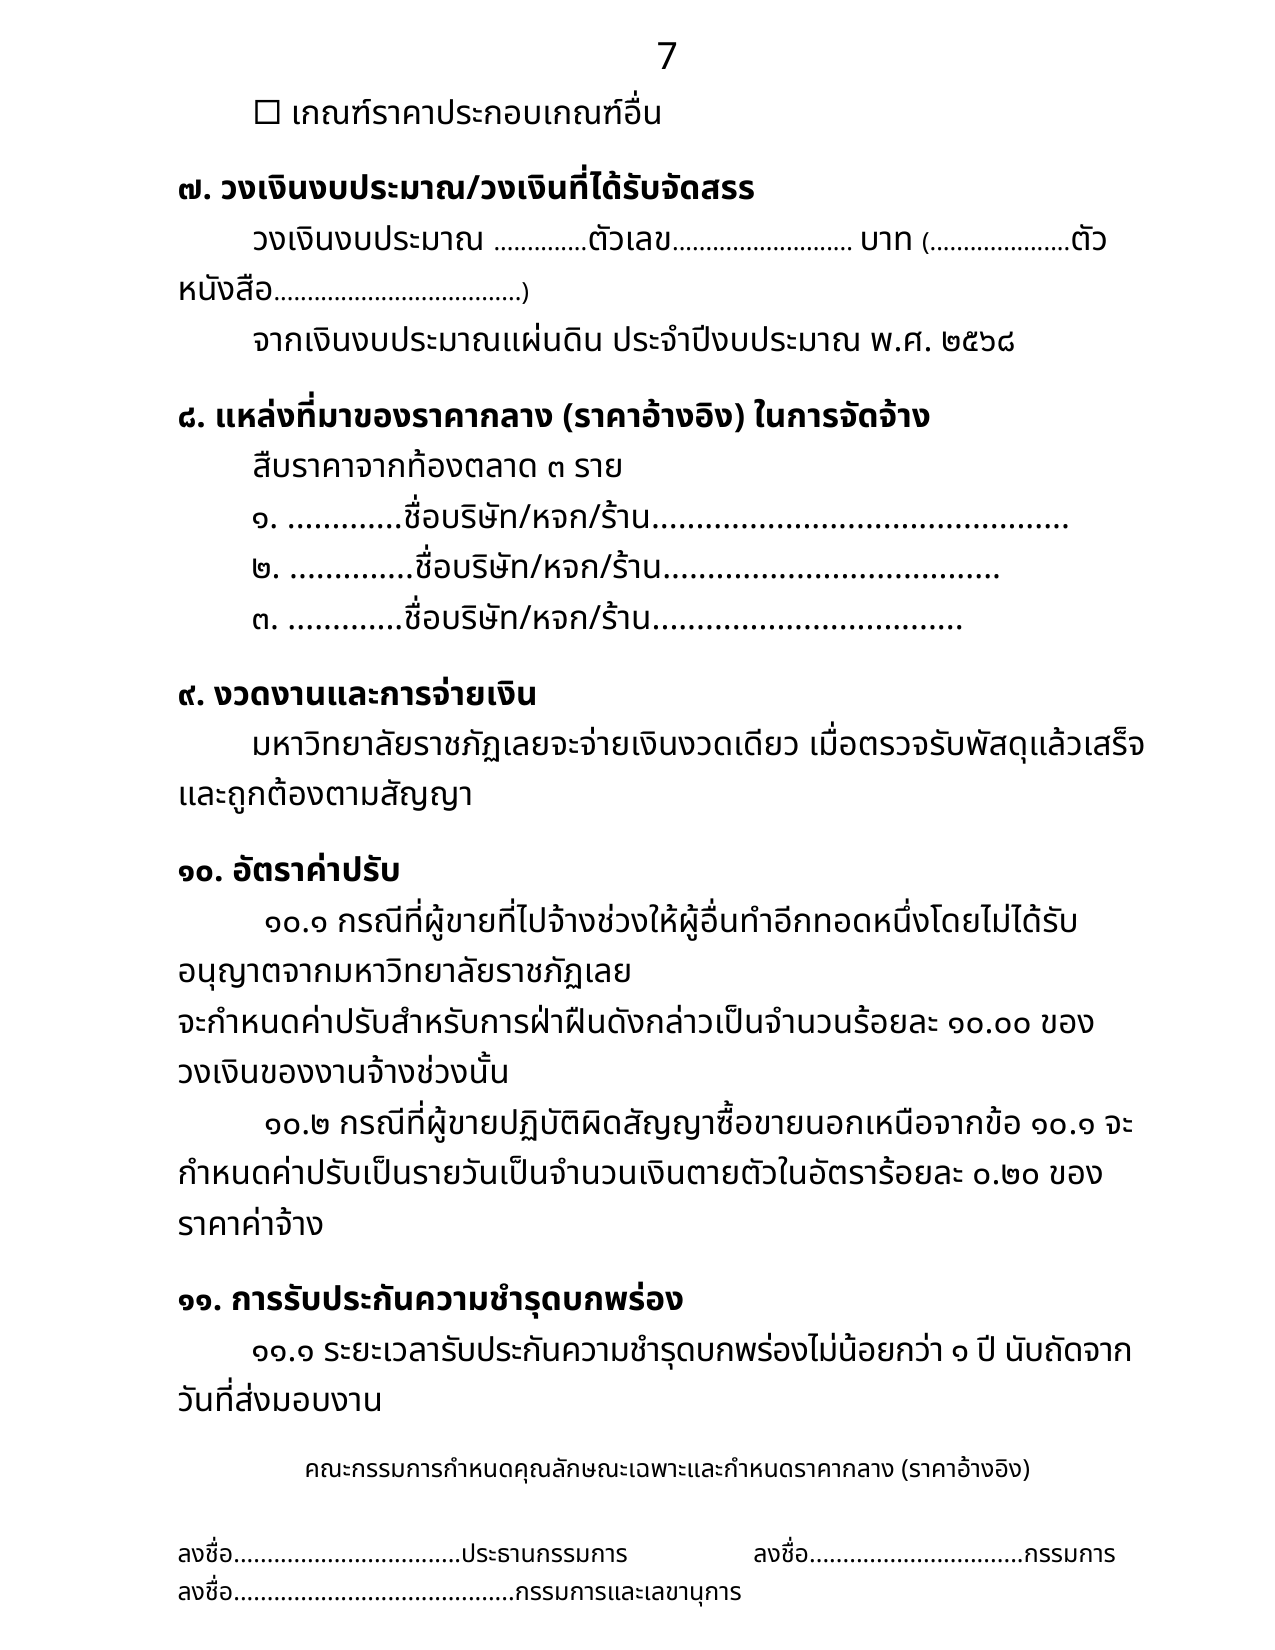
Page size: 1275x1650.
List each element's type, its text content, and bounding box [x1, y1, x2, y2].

text ๑๑.๑ ระยะเวลารับประกันความชำรุดบกพร่องไม่น้อยกว่า ๑ ปี นับถัดจากวันที่ส่งมอบงาน [177, 1326, 1157, 1427]
text เกณฑ์ราคาประกอบเกณฑ์อื่น [177, 89, 1157, 139]
text ๗. วงเงินงบประมาณ/วงเงินที่ได้รับจัดสรร [177, 164, 1157, 215]
text ๑๐.๑ กรณีที่ผู้ขายที่ไปจ้างช่วงให้ผู้อื่นทำอีกทอดหนึ่งโดยไม่ได้รับอนุญาตจากมหาวิทยาลัยราชภัฏเลย จะกำหนดค่าปรับสำหรับการฝ่าฝืนดังกล่าวเป็นจำนวนร้อยละ ๑๐.๐๐ ของวงเงินของงานจ้างช่วงนั้น [177, 896, 1157, 1098]
text ๑๑. การรับประกันความชำรุดบกพร่อง [177, 1275, 1157, 1326]
text ๘. แหล่งที่มาของราคากลาง (ราคาอ้างอิง) ในการจัดจ้าง [177, 391, 1157, 442]
text วงเงินงบประมาณ ..............ตัวเลข........................... บาท (.....................ตัวหนังสือ.....................................) [177, 215, 1157, 316]
text จากเงินงบประมาณแผ่นดิน ประจำปีงบประมาณ พ.ศ. ๒๕๖๘ [177, 316, 1157, 366]
text ๑. .............ชื่อบริษัท/หจก/ร้าน............................................... [177, 492, 1157, 543]
text ๓. .............ชื่อบริษัท/หจก/ร้าน................................... [177, 594, 1157, 644]
text มหาวิทยาลัยราชภัฏเลยจะจ่ายเงินงวดเดียว เมื่อตรวจรับพัสดุแล้วเสร็จและถูกต้องตามสัญญา [177, 720, 1157, 821]
text ๒. ..............ชื่อบริษัท/หจก/ร้าน...................................... [177, 543, 1157, 594]
text สืบราคาจากท้องตลาด ๓ ราย [177, 442, 1157, 492]
text ๑๐. อัตราค่าปรับ [177, 846, 1157, 896]
text ๙. งวดงานและการจ่ายเงิน [177, 669, 1157, 720]
text ๑๐.๒ กรณีที่ผู้ขายปฏิบัติผิดสัญญาซื้อขายนอกเหนือจากข้อ ๑๐.๑ จะกำหนดค่าปรับเป็นรายวันเป็นจำนวนเงินตายตัวในอัตราร้อยละ ๐.๒๐ ของราคาค่าจ้าง [177, 1098, 1157, 1250]
